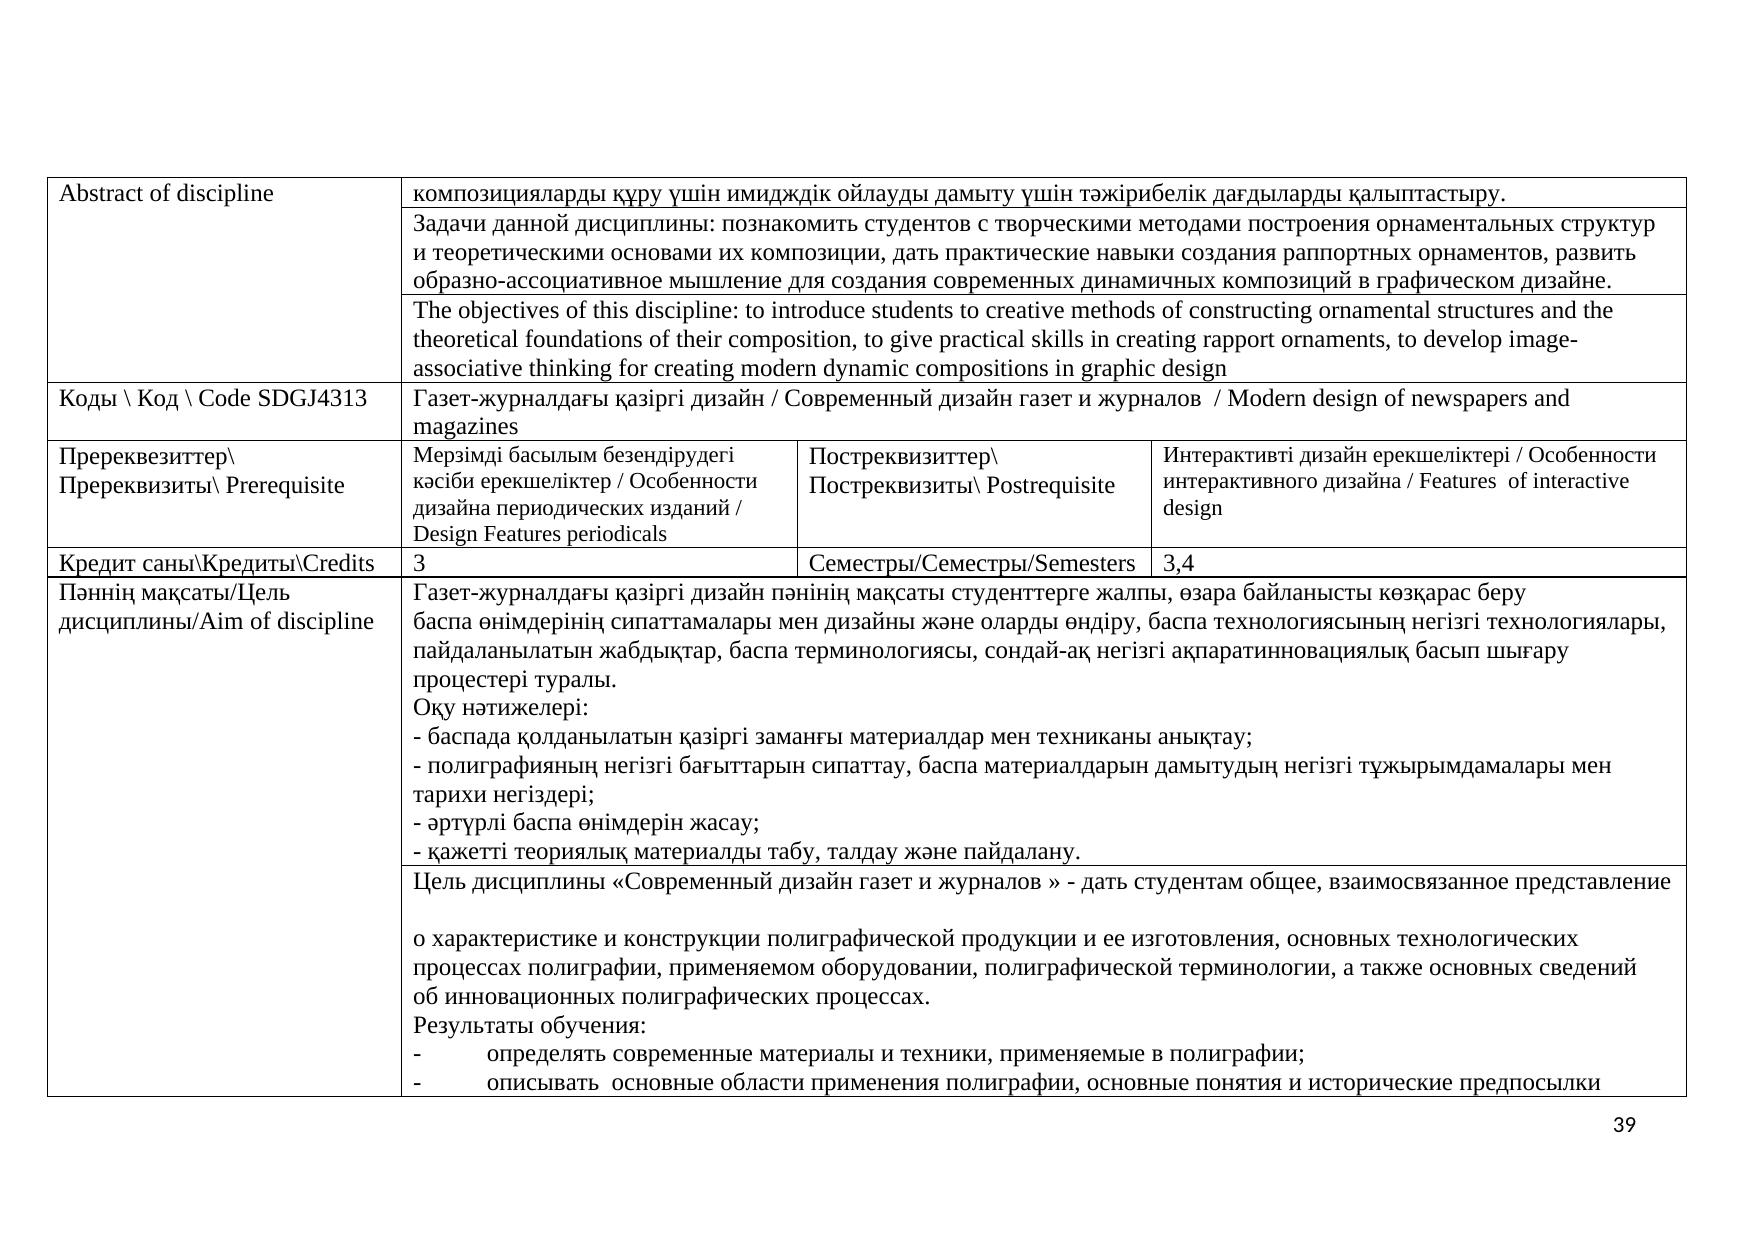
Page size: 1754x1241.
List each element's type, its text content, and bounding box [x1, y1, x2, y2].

table_cell Мерзімді басылым безендірудегі кәсіби ерекшеліктер / Особенности дизайна периодических изданий / Design Features periodicals [402, 441, 797, 547]
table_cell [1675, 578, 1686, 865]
table_cell 3 [402, 548, 797, 576]
table_cell Кредит саны\Кредиты\Credits [48, 548, 401, 576]
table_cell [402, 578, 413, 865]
table_cell Пәннің мақсаты/Цель дисциплины/Aim оf discipline [48, 578, 401, 1096]
table_cell 3,4 [1152, 548, 1686, 576]
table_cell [48, 178, 401, 382]
table_cell Газет-журналдағы қазіргі дизайн / Современный дизайн газет и журналов / Modern design of newspapers and magazines [402, 383, 1686, 440]
table_cell Интерактивті дизайн ерекшеліктері / Особенности интерактивного дизайна / Features of interactive design [1152, 441, 1686, 547]
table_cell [402, 866, 1686, 1096]
table_cell Постреквизиттер\ Постреквизиты\ Postrequisite [798, 441, 1151, 547]
table_cell Семестры/Семестры/Semesters [798, 548, 1151, 576]
table_cell Задачи данной дисциплины: познакомить студентов с творческими методами построения орнаментальных структур и теоретическими основами их композиции, дать практические навыки создания раппортных орнаментов, развить образно-ассоциативное мышление для создания современных динамичных композиций в графическом дизайне. [402, 208, 1686, 294]
table_cell The objectives of this discipline: to introduce students to creative methods of constructing ornamental structures and the theoretical foundations of their composition, to give practical skills in creating rapport ornaments, to develop image-associative thinking for creating modern dynamic compositions in graphic design [402, 295, 1686, 382]
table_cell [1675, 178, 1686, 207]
table_cell Коды \ Код \ Сode SDGJ4313 [48, 383, 401, 440]
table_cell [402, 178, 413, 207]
table_cell Пререквезиттер\Пререквизиты\ Prerequisite [48, 441, 401, 547]
